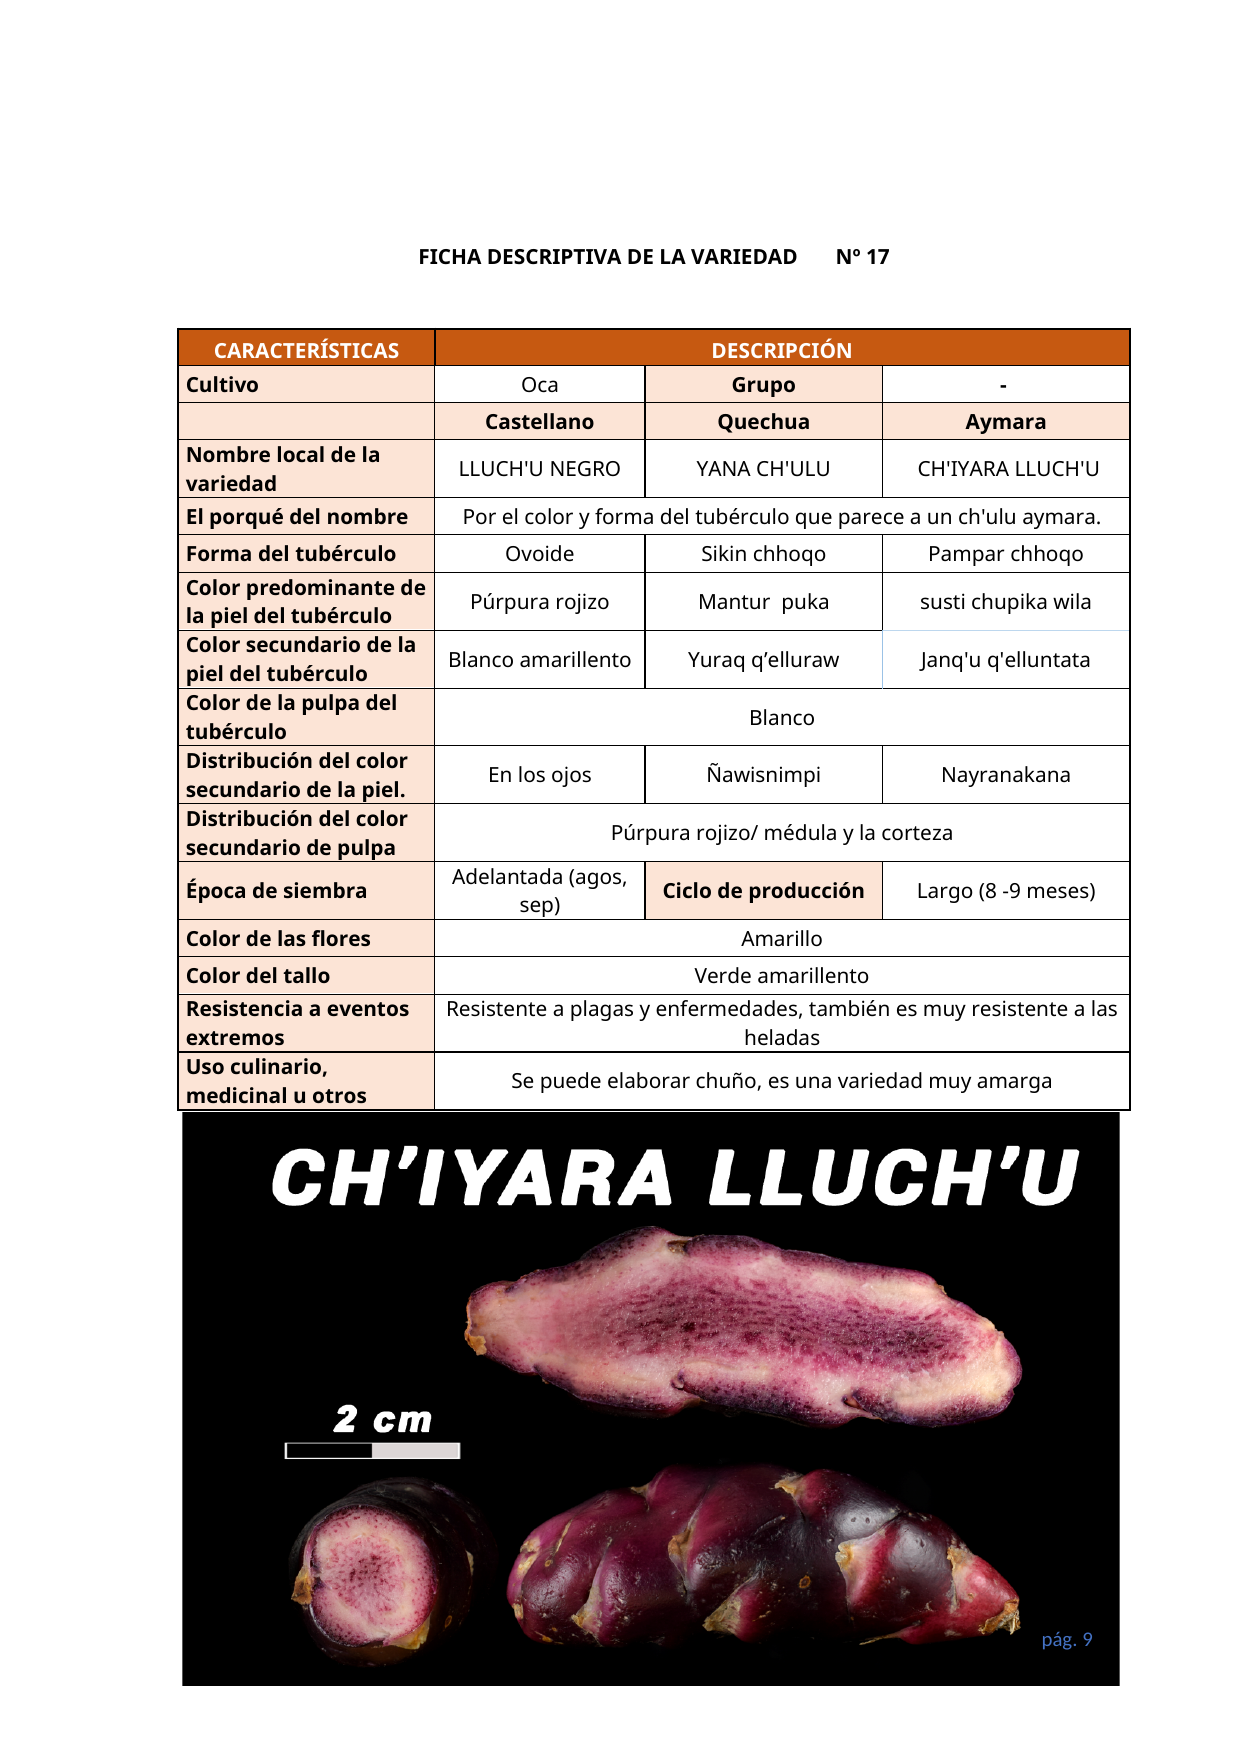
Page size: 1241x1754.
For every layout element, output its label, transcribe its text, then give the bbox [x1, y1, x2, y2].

table_cell Nayranakana [883, 746, 1129, 803]
table_cell Grupo [646, 366, 882, 402]
table_cell Color de las flores [179, 920, 434, 956]
table_cell CH'IYARA LLUCH'U [883, 440, 1129, 497]
table_cell Púrpura rojizo [435, 573, 644, 629]
table_cell Sikin chhoqo [646, 535, 882, 572]
table_cell Color del tallo [179, 957, 434, 993]
picture [182, 1112, 1120, 1686]
table_cell Amarillo [435, 920, 1129, 956]
table_cell Castellano [435, 403, 644, 439]
table_cell Por el color y forma del tubérculo que parece a un ch'ulu aymara. [435, 498, 1129, 534]
table_cell Forma del tubérculo [179, 535, 434, 572]
table_cell Época de siembra [179, 862, 434, 919]
table_cell Color de la pulpa del tubérculo [179, 689, 434, 745]
table_cell En los ojos [435, 746, 644, 803]
table_cell [179, 403, 434, 439]
table_cell Verde amarillento [435, 957, 1129, 993]
table_cell Resistencia a eventos extremos [179, 995, 434, 1051]
table_cell Se puede elaborar chuño, es una variedad muy amarga [435, 1053, 1129, 1109]
table_cell YANA CH'ULU [646, 440, 882, 497]
table_cell Yuraq q’elluraw [646, 631, 882, 687]
table_cell Color predominante de la piel del tubérculo [179, 573, 434, 629]
table_cell Pampar chhoqo [883, 535, 1129, 572]
table_cell Distribución del color secundario de pulpa [179, 804, 434, 861]
table_cell CARACTERÍSTICAS [179, 330, 434, 365]
table_cell Distribución del color secundario de la piel. [179, 746, 434, 803]
table_header FICHA DESCRIPTIVA DE LA VARIEDAD Nº 17 [178, 243, 1129, 328]
table_cell DESCRIPCIÓN [436, 330, 1129, 365]
table_cell Resistente a plagas y enfermedades, también es muy resistente a las heladas [435, 995, 1129, 1051]
table_cell Mantur puka [646, 573, 882, 629]
table_cell LLUCH'U NEGRO [435, 440, 644, 497]
table_cell Blanco [435, 689, 1129, 745]
table_cell Blanco amarillento [435, 631, 644, 687]
table_cell Color secundario de la piel del tubérculo [179, 631, 434, 687]
table_cell Ciclo de producción [646, 862, 882, 919]
table_cell Aymara [883, 403, 1129, 439]
table_cell susti chupika wila [883, 573, 1129, 629]
table_cell Oca [435, 366, 644, 402]
table_cell Adelantada (agos, sep) [435, 862, 644, 919]
table_cell - [883, 366, 1129, 402]
table_cell Nombre local de la variedad [179, 440, 434, 497]
table_cell Ovoide [435, 535, 644, 572]
table_cell Púrpura rojizo/ médula y la corteza [435, 804, 1129, 861]
table_cell Uso culinario, medicinal u otros [179, 1053, 434, 1109]
table_cell Quechua [646, 403, 882, 439]
table_cell Ñawisnimpi [646, 746, 882, 803]
table_cell Cultivo [179, 366, 434, 402]
table_cell El porqué del nombre [179, 498, 434, 534]
table_cell Largo (8 -9 meses) [883, 862, 1129, 919]
table_cell Janq'u q'elluntata [883, 631, 1129, 687]
